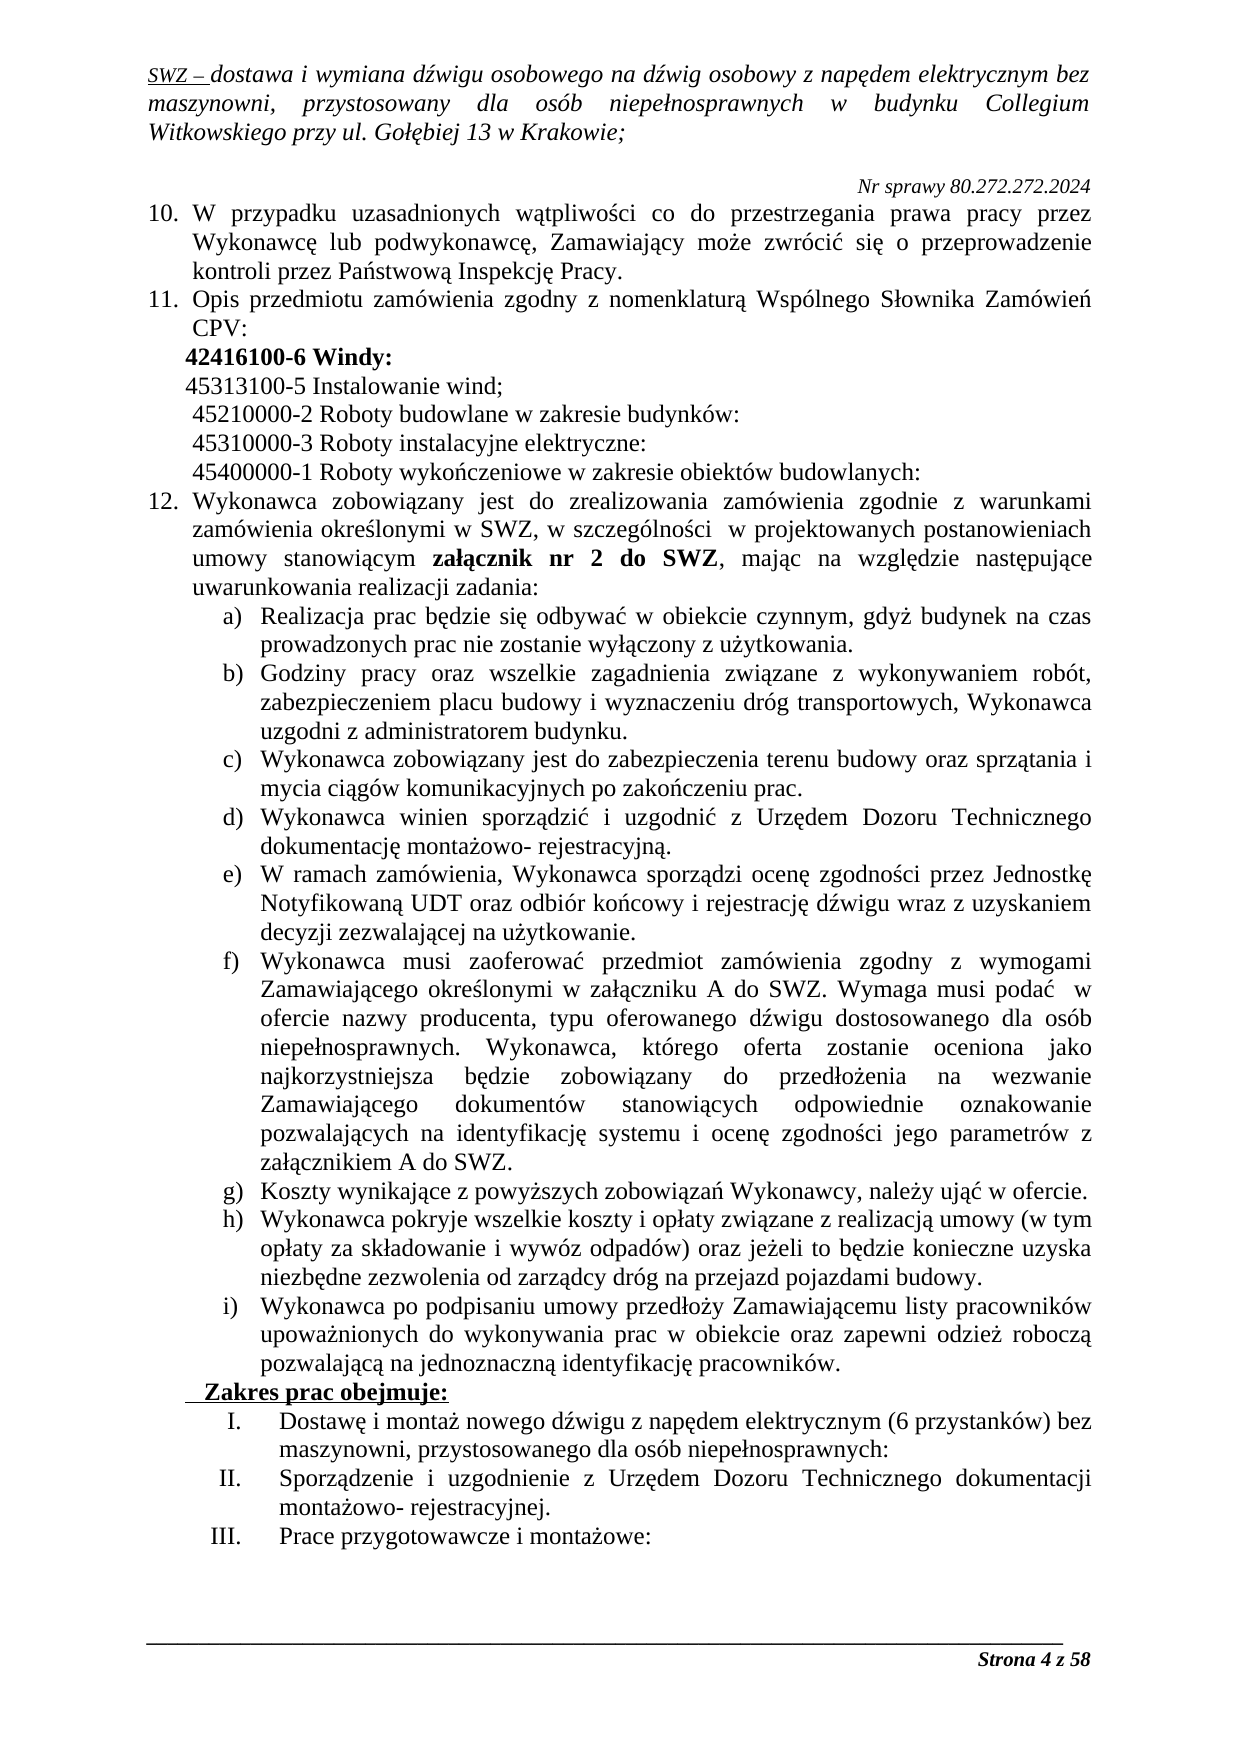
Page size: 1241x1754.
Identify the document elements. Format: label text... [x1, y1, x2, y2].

list 42416100-6 Windy: [185, 342, 1092, 371]
list W przypadku uzasadnionych wątpliwości co do przestrzegania prawa pracy przez Wykonawcę lub podwykonawcę, Zamawiający może zwrócić się o przeprowadzenie kontroli przez Państwową Inspekcję Pracy. [148, 198, 1092, 284]
list 45313100-5 Instalowanie wind; [185, 371, 1092, 399]
list Koszty wynikające z powyższych zobowiązań Wykonawcy, należy ująć w ofercie. [223, 1176, 1092, 1204]
list Realizacja prac będzie się odbywać w obiekcie czynnym, gdyż budynek na czas prowadzonych prac nie zostanie wyłączony z użytkowania. [223, 601, 1092, 658]
list 45210000-2 Roboty budowlane w zakresie budynków: [192, 399, 1092, 428]
list Zakres prac obejmuje: [185, 1377, 1092, 1406]
list 45400000-1 Roboty wykończeniowe w zakresie obiektów budowlanych: [192, 457, 1092, 486]
list Wykonawca musi zaoferować przedmiot zamówienia zgodny z wymogami Zamawiającego określonymi w załączniku A do SWZ. Wymaga musi podać w ofercie nazwy producenta, typu oferowanego dźwigu dostosowanego dla osób niepełnosprawnych. Wykonawca, którego oferta zostanie oceniona jako najkorzystniejsza będzie zobowiązany do przedłożenia na wezwanie Zamawiającego dokumentów stanowiących odpowiednie oznakowanie pozwalających na identyfikację systemu i ocenę zgodności jego parametrów z załącznikiem A do SWZ. [223, 946, 1092, 1176]
list Wykonawca po podpisaniu umowy przedłoży Zamawiającemu listy pracowników upoważnionych do wykonywania prac w obiekcie oraz zapewni odzież roboczą pozwalającą na jednoznaczną identyfikację pracowników. [223, 1291, 1092, 1377]
list Wykonawca winien sporządzić i uzgodnić z Urzędem Dozoru Technicznego dokumentację montażowo- rejestracyjną. [223, 802, 1092, 859]
list Sporządzenie i uzgodnienie z Urzędem Dozoru Technicznego dokumentacji montażowo- rejestracyjnej. [241, 1463, 1092, 1521]
list Wykonawca zobowiązany jest do zabezpieczenia terenu budowy oraz sprzątania i mycia ciągów komunikacyjnych po zakończeniu prac. [223, 744, 1092, 802]
list Opis przedmiotu zamówienia zgodny z nomenklaturą Wspólnego Słownika Zamówień CPV: [148, 284, 1092, 342]
list W ramach zamówienia, Wykonawca sporządzi ocenę zgodności przez Jednostkę Notyfikowaną UDT oraz odbiór końcowy i rejestrację dźwigu wraz z uzyskaniem decyzji zezwalającej na użytkowanie. [223, 859, 1092, 946]
list Dostawę i montaż nowego dźwigu z napędem elektrycznym (6 przystanków) bez maszynowni, przystosowanego dla osób niepełnosprawnych: [241, 1406, 1092, 1463]
list 45310000-3 Roboty instalacyjne elektryczne: [192, 428, 1092, 457]
list Godziny pracy oraz wszelkie zagadnienia związane z wykonywaniem robót, zabezpieczeniem placu budowy i wyznaczeniu dróg transportowych, Wykonawca uzgodni z administratorem budynku. [223, 658, 1092, 744]
list Wykonawca zobowiązany jest do zrealizowania zamówienia zgodnie z warunkami zamówienia określonymi w SWZ, w szczególności w projektowanych postanowieniach umowy stanowiącym załącznik nr 2 do SWZ, mając na względzie następujące uwarunkowania realizacji zadania: [148, 486, 1092, 601]
list Prace przygotowawcze i montażowe: [241, 1521, 1092, 1549]
list Wykonawca pokryje wszelkie koszty i opłaty związane z realizacją umowy (w tym opłaty za składowanie i wywóz odpadów) oraz jeżeli to będzie konieczne uzyska niezbędne zezwolenia od zarządcy dróg na przejazd pojazdami budowy. [223, 1204, 1092, 1291]
